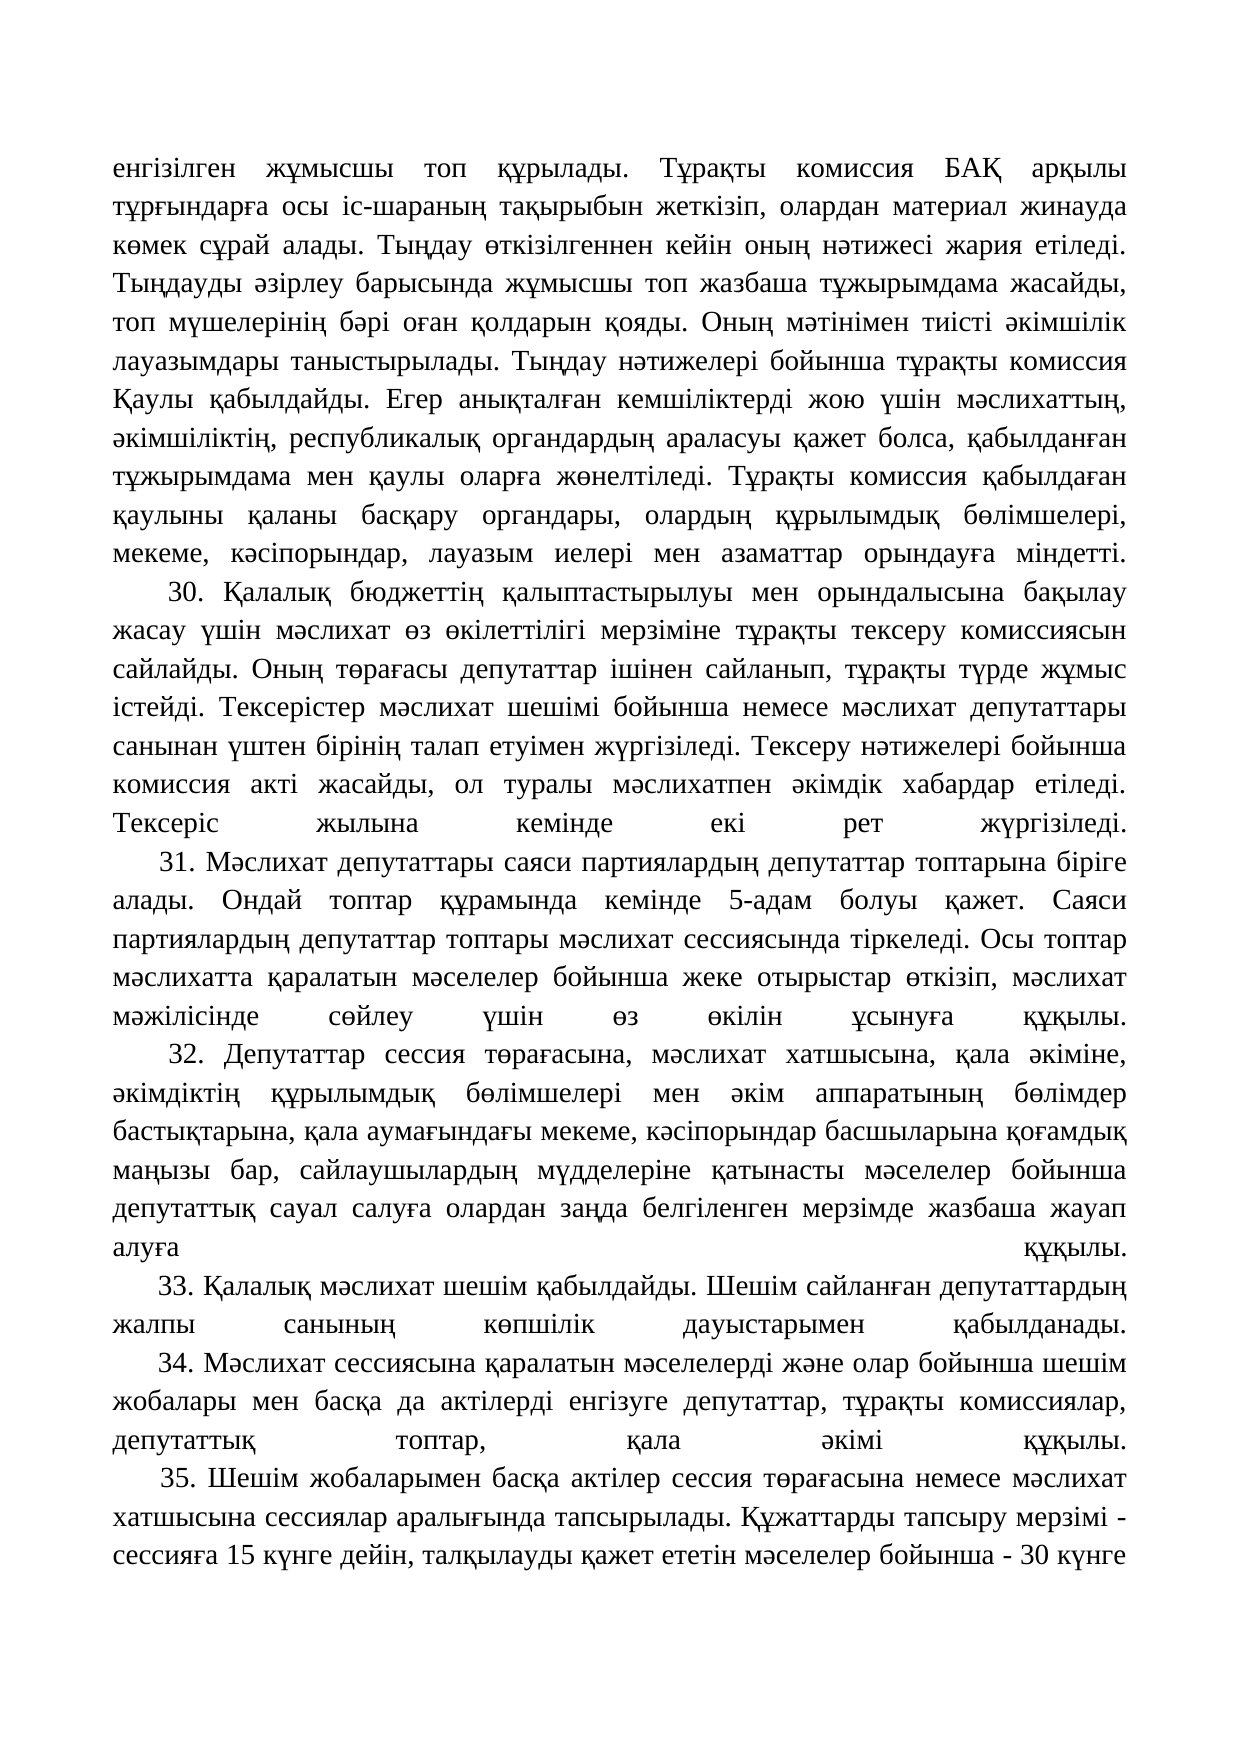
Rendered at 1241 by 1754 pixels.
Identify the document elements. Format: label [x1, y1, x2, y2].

text [112, 150, 1128, 1571]
